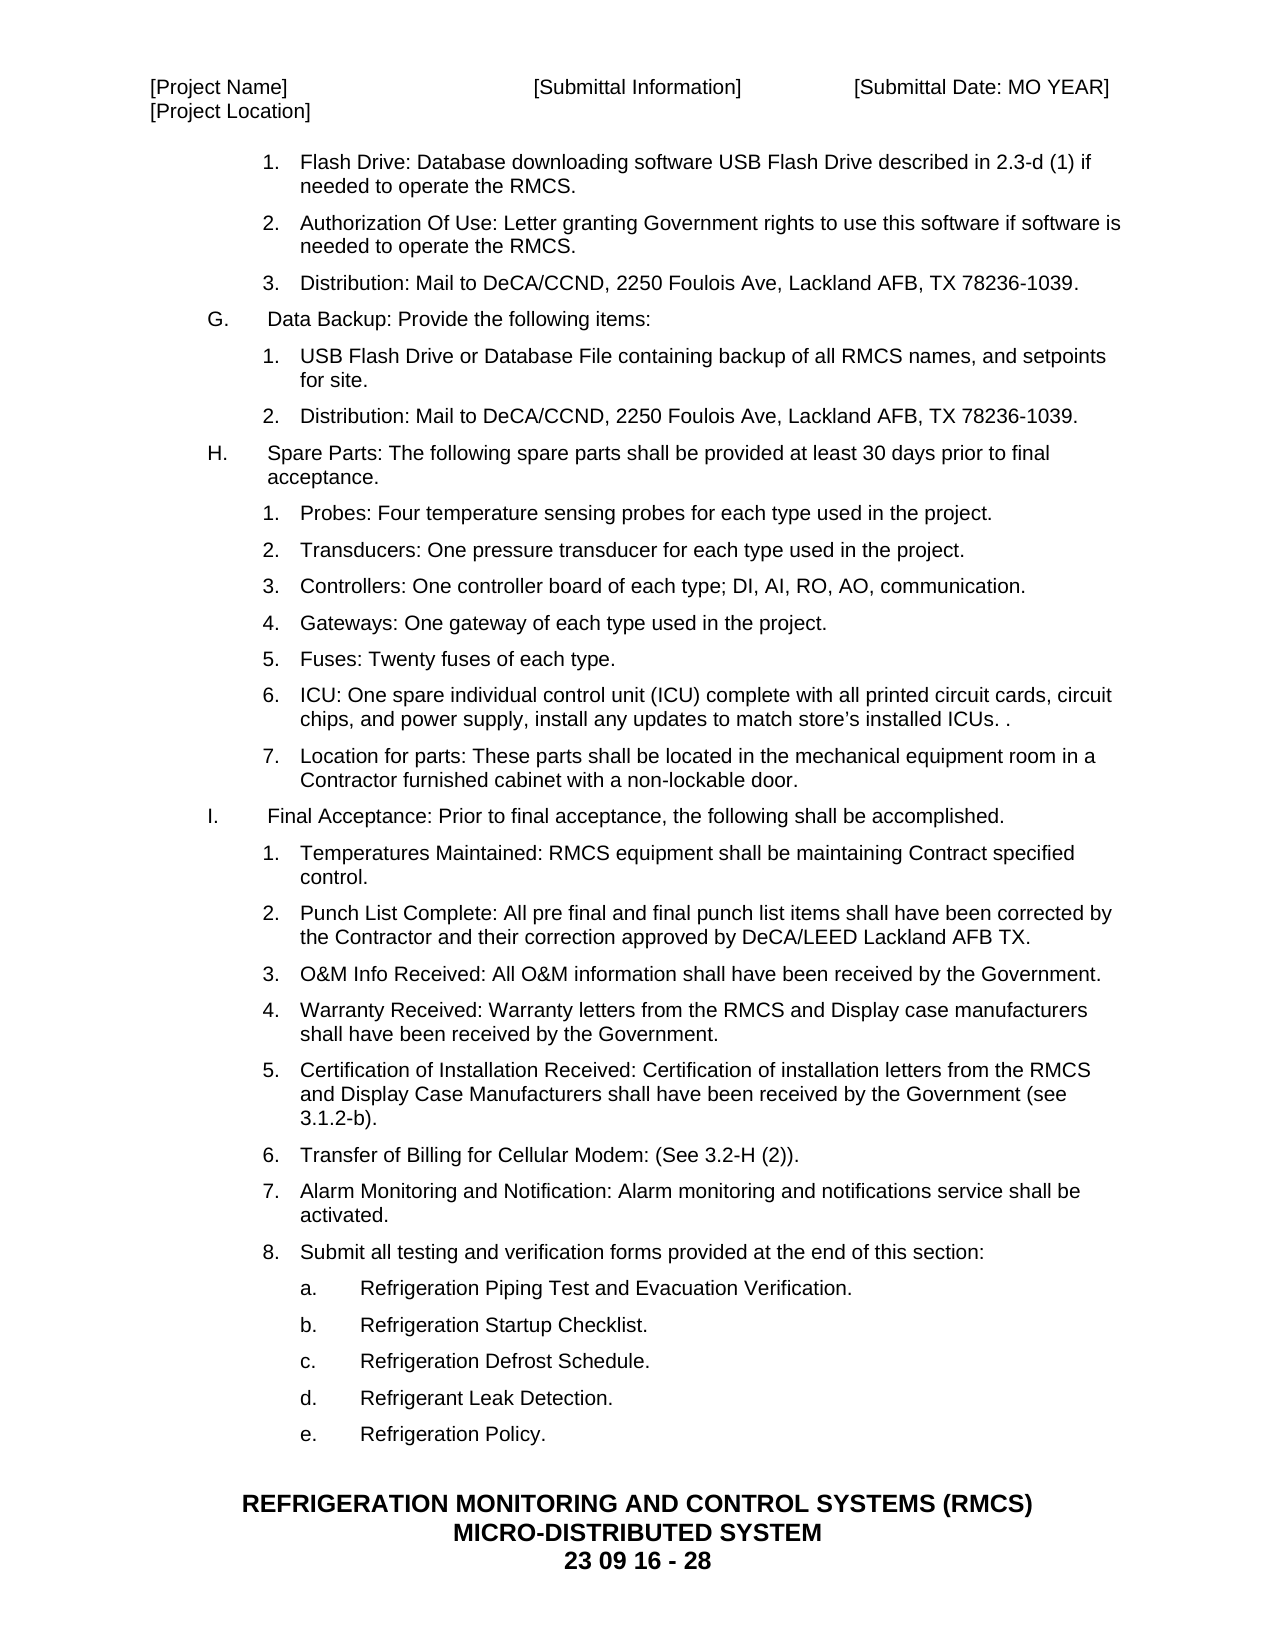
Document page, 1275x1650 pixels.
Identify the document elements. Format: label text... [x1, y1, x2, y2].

list ICU: One spare individual control unit (ICU) complete with all printed circuit cards, circuit chips, and power supply, install any updates to match store’s installed ICUs. . [262, 683, 1125, 731]
list Distribution: Mail to DeCA/CCND, 2250 Foulois Ave, Lackland AFB, TX 78236-1039. [262, 404, 1125, 428]
list Fuses: Twenty fuses of each type. [262, 647, 1125, 671]
list Refrigeration Piping Test and Evacuation Verification. [300, 1276, 1125, 1300]
list Certification of Installation Received: Certification of installation letters from the RMCS and Display Case Manufacturers shall have been received by the Government (see 3.1.2-b). [262, 1058, 1125, 1130]
list Refrigeration Defrost Schedule. [300, 1349, 1125, 1373]
list Refrigeration Startup Checklist. [300, 1312, 1125, 1336]
list Refrigerant Leak Detection. [300, 1385, 1125, 1409]
list Data Backup: Provide the following items: [207, 307, 1125, 331]
list Final Acceptance: Prior to final acceptance, the following shall be accomplished. [207, 804, 1125, 828]
list O&M Info Received: All O&M information shall have been received by the Government. [262, 961, 1125, 985]
list Distribution: Mail to DeCA/CCND, 2250 Foulois Ave, Lackland AFB, TX 78236-1039. [262, 271, 1125, 295]
list Spare Parts: The following spare parts shall be provided at least 30 days prior to final acceptance. [207, 441, 1125, 488]
list Submit all testing and verification forms provided at the end of this section: [262, 1239, 1125, 1263]
list Probes: Four temperature sensing probes for each type used in the project. [262, 501, 1125, 525]
list Gateways: One gateway of each type used in the project. [262, 610, 1125, 634]
list Alarm Monitoring and Notification: Alarm monitoring and notifications service shall be activated. [262, 1179, 1125, 1227]
list Controllers: One controller board of each type; DI, AI, RO, AO, communication. [262, 574, 1125, 598]
list Flash Drive: Database downloading software USB Flash Drive described in 2.3-d (1) if needed to operate the RMCS. [262, 150, 1125, 198]
list Transducers: One pressure transducer for each type used in the project. [262, 537, 1125, 561]
list Warranty Received: Warranty letters from the RMCS and Display case manufacturers shall have been received by the Government. [262, 998, 1125, 1046]
list Authorization Of Use: Letter granting Government rights to use this software if software is needed to operate the RMCS. [262, 210, 1125, 258]
list Transfer of Billing for Cellular Modem: (See 3.2-H (2)). [262, 1143, 1125, 1167]
list Temperatures Maintained: RMCS equipment shall be maintaining Contract specified control. [262, 841, 1125, 888]
list Punch List Complete: All pre final and final punch list items shall have been corrected by the Contractor and their correction approved by DeCA/LEED Lackland AFB TX. [262, 901, 1125, 949]
list Location for parts: These parts shall be located in the mechanical equipment room in a Contractor furnished cabinet with a non-lockable door. [262, 744, 1125, 792]
list USB Flash Drive or Database File containing backup of all RMCS names, and setpoints for site. [262, 344, 1125, 392]
list Refrigeration Policy. [300, 1422, 1125, 1446]
